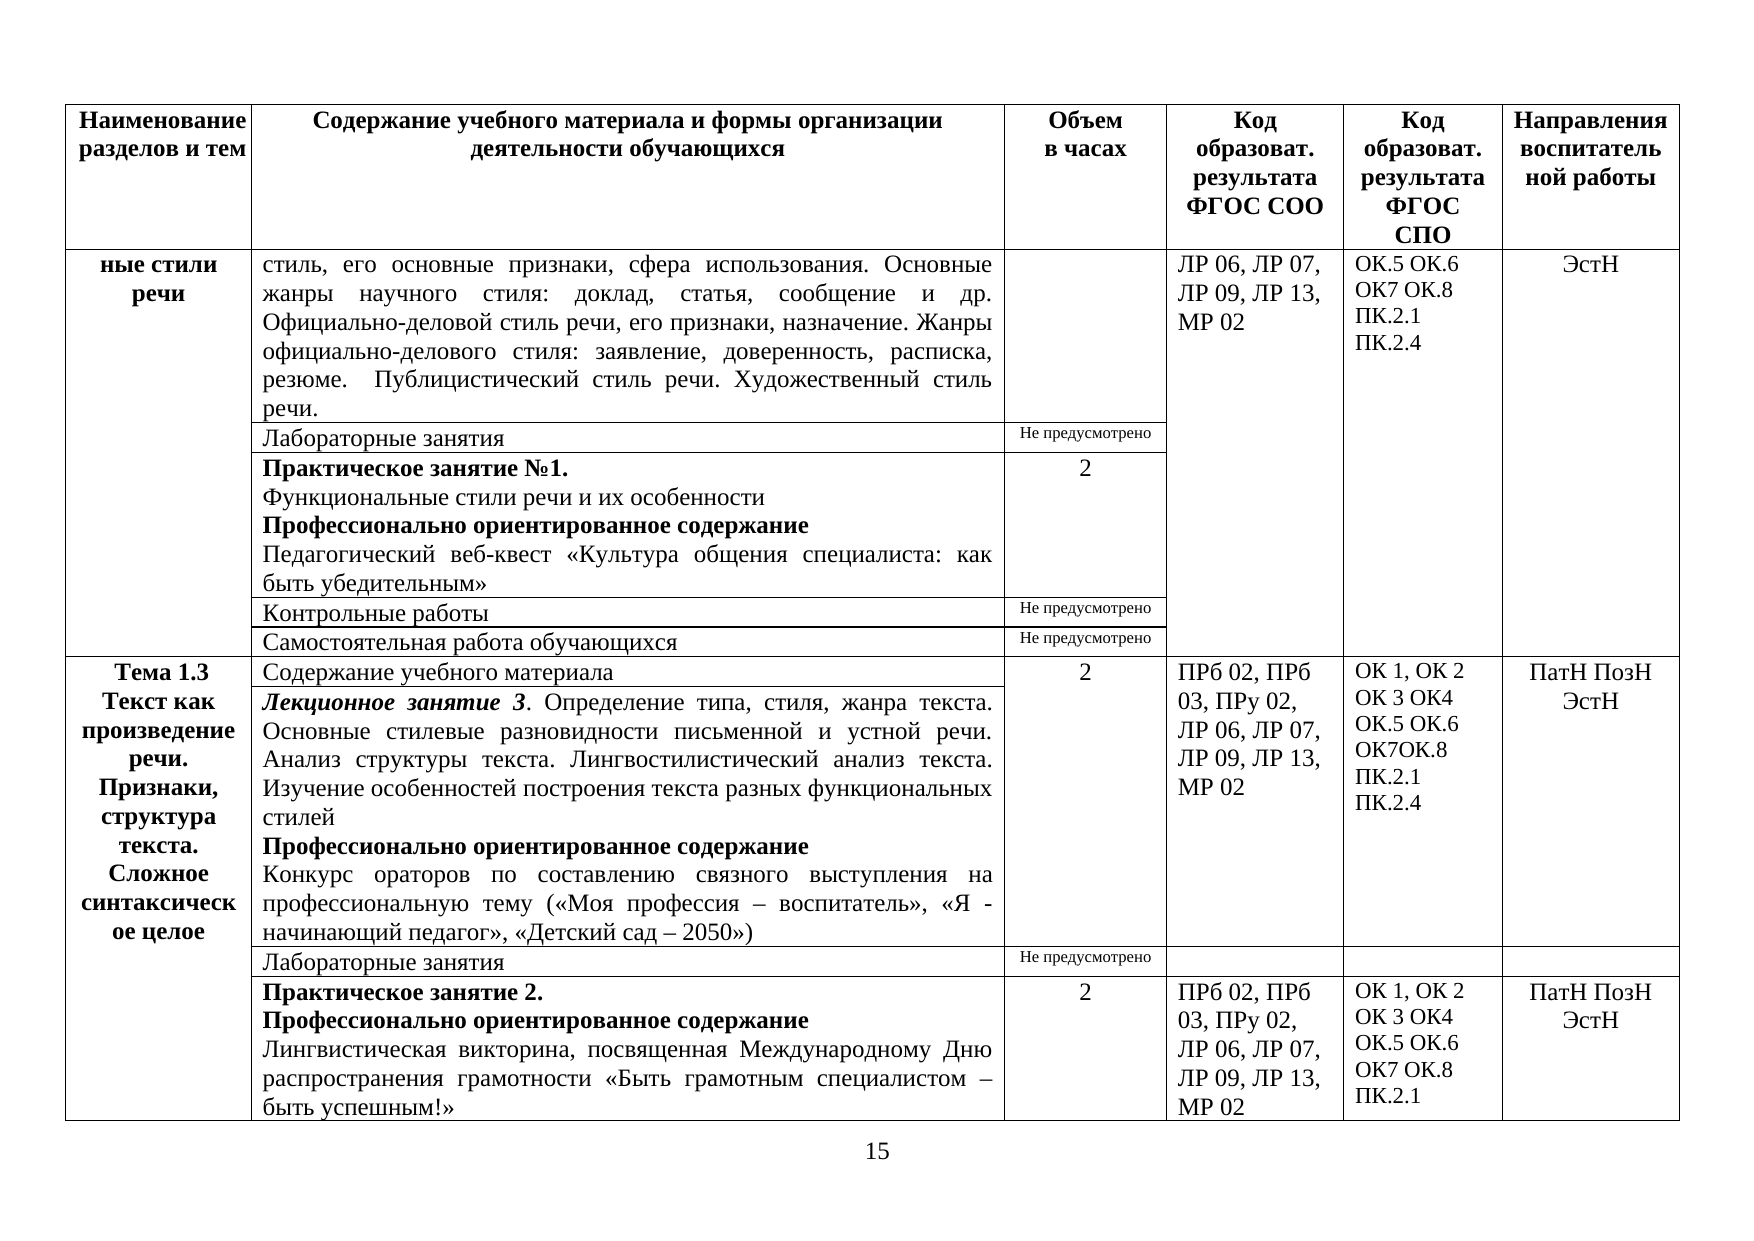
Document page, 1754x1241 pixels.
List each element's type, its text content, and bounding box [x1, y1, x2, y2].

table_cell 2 [1005, 977, 1166, 1120]
table_cell Контрольные работы [252, 598, 1004, 626]
table_cell Не предусмотрено [1005, 947, 1166, 976]
table_cell ПатН ПозН ЭстН [1503, 657, 1679, 946]
table_cell 2 [1005, 657, 1166, 946]
table_cell Не предусмотрено [1005, 628, 1166, 656]
table_header Наименование разделов и тем [66, 105, 251, 248]
table_cell ПРб 02, ПРб 03, ПРу 02, ЛР 06, ЛР 07, ЛР 09, ЛР 13, МР 02 [1167, 977, 1343, 1120]
table_cell [1167, 947, 1343, 976]
table_cell ПРб 02, ПРб 03, ПРу 02, ЛР 06, ЛР 07, ЛР 09, ЛР 13, МР 02 [1167, 657, 1343, 946]
table_cell Содержание учебного материала [252, 657, 1004, 686]
table_header Код образоват. результата ФГОС СПО [1344, 105, 1502, 248]
table_cell ОК 1, ОК 2 ОК 3 ОК4 ОК.5 ОК.6 ОК7 ОК.8 ПК.2.1 ПК.2.4 [1344, 977, 1502, 1120]
table_header Содержание учебного материала и формы организации деятельности обучающихся [252, 105, 1004, 248]
table_header Объем в часах [1005, 105, 1166, 248]
table_cell Не предусмотрено [1005, 598, 1166, 626]
table_cell Лекционное занятие 3. Определение типа, стиля, жанра текста. Основные стилевые разновидности письменной и устной речи. Анализ структуры текста. Лингвостилистический анализ текста. Изучение особенностей построения текста разных функциональных стилей Профессионально ориентированное содержание Конкурс ораторов по составлению связного выступления на профессиональную тему («Моя профессия – воспитатель», «Я - начинающий педагог», «Детский сад – 2050») [252, 687, 1004, 946]
table_header Код образоват. результата ФГОС СОО [1167, 105, 1343, 248]
table_cell ОК 1, ОК 2 ОК 3 ОК4 ОК.5 ОК.6 ОК7ОК.8 ПК.2.1 ПК.2.4 [1344, 657, 1502, 946]
table_header Направления воспитательной работы [1503, 105, 1679, 248]
table_cell Самостоятельная работа обучающихся [252, 628, 1004, 656]
table_cell Практическое занятие 2. Профессионально ориентированное содержание Лингвистическая викторина, посвященная Международному Дню распространения грамотности «Быть грамотным специалистом – быть успешным!» [252, 977, 1004, 1120]
table_cell ПатН ПозН ЭстН [1503, 977, 1679, 1120]
table_cell Не предусмотрено [1005, 423, 1166, 452]
table_cell [1344, 947, 1502, 976]
table_cell 2 [1005, 453, 1166, 597]
table_cell Тема 1.3 Текст как произведение речи. Признаки, структура текста. Сложное синтаксическое целое [66, 657, 251, 1120]
table_cell Лабораторные занятия [252, 947, 1004, 976]
table_cell Лабораторные занятия [252, 423, 1004, 452]
table_cell Практическое занятие №1. Функциональные стили речи и их особенности Профессионально ориентированное содержание Педагогический веб-квест «Культура общения специалиста: как быть убедительным» [252, 453, 1004, 597]
table_cell [1503, 947, 1679, 976]
